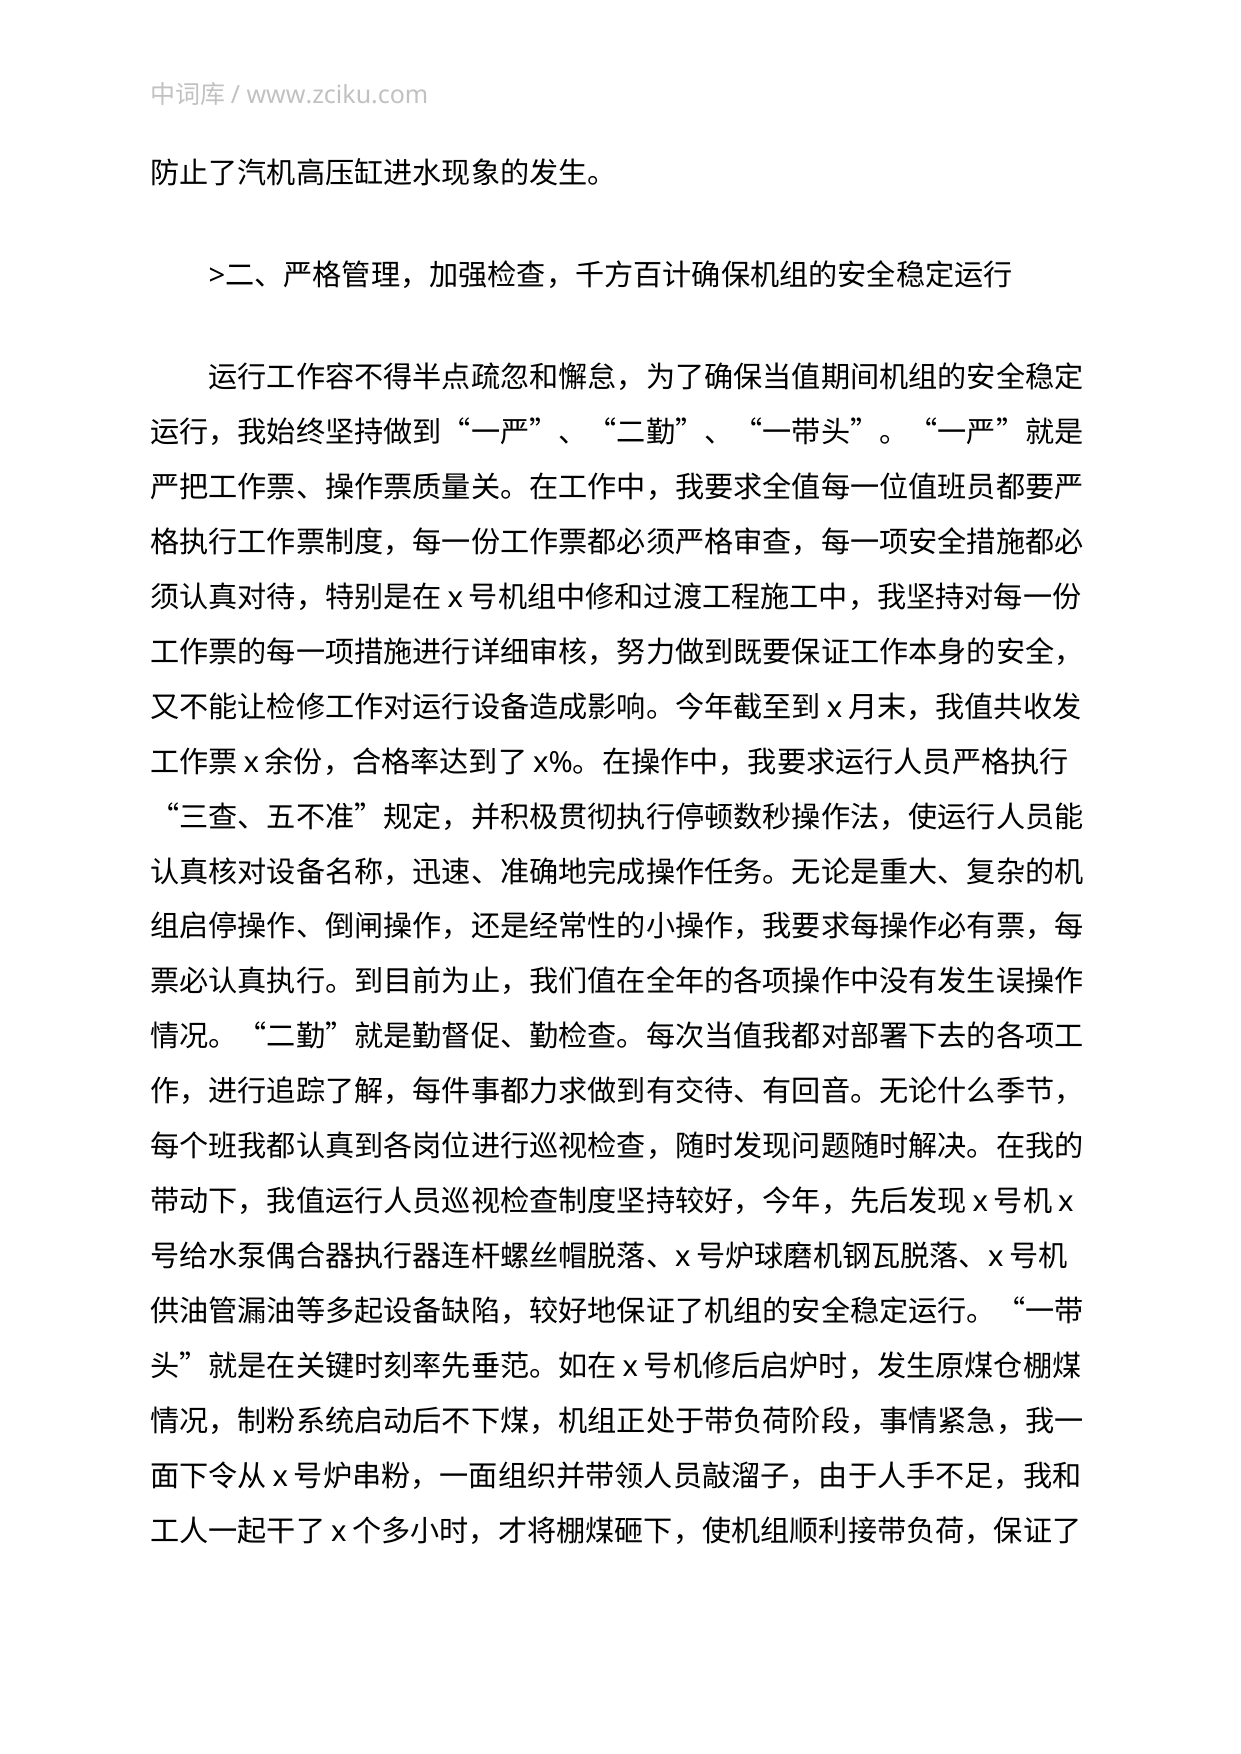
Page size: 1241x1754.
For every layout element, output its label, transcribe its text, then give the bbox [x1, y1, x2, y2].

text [150, 150, 1090, 192]
text >二、严格管理，加强检查，千方百计确保机组的安全稳定运行 [150, 252, 1090, 294]
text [150, 354, 1090, 1550]
